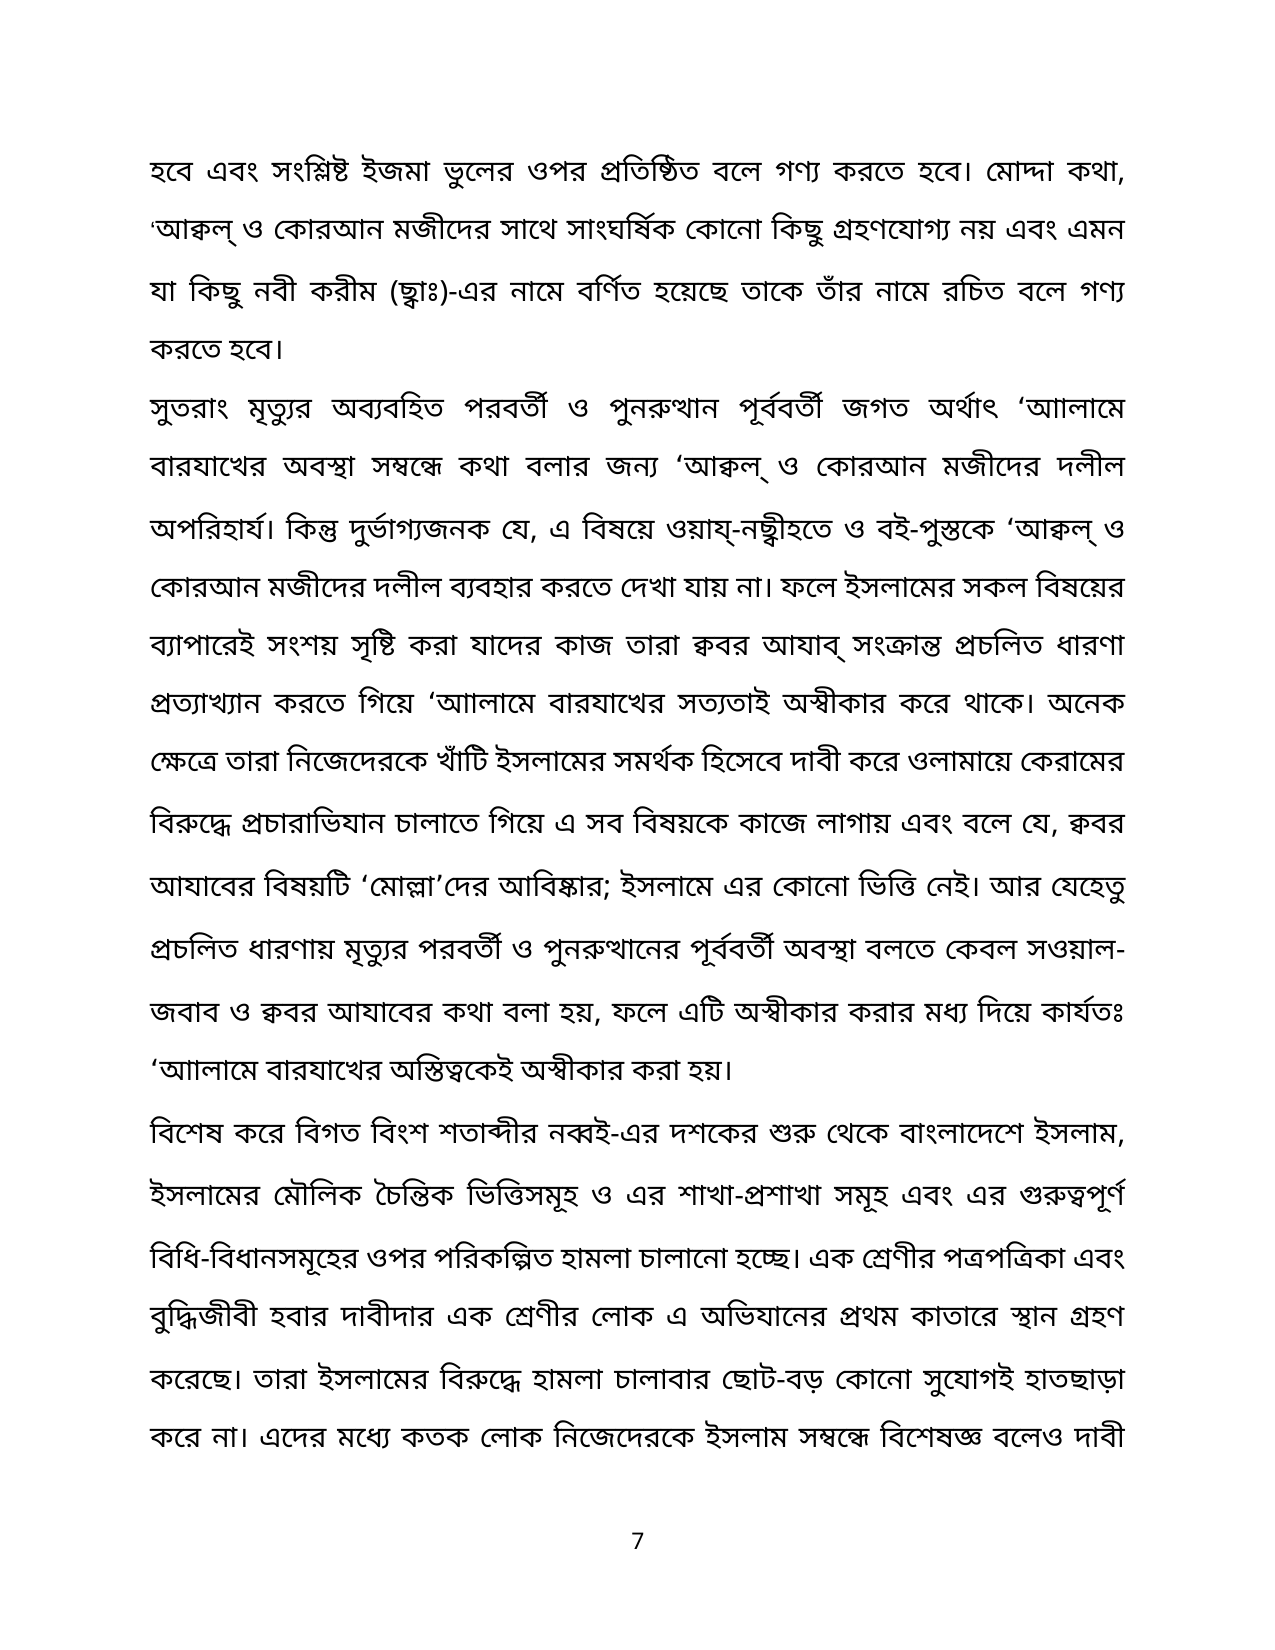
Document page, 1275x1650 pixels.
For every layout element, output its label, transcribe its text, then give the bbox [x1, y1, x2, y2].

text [150, 1112, 1125, 1459]
text সুতরাং মৃত্যুর অব্যবহিত পরবর্তী ও পুনরুত্থান পূর্ববর্তী জগত অর্থাৎ ‘আালামে বারযাখের অবস্থা সম্বন্ধে কথা বলার জন্য ‘আক্বল্ ও কোরআন মজীদের দলীল অপরিহার্য। কিন্তু দুর্ভাগ্যজনক যে, এ বিষয়ে ওয়ায্-নছ্বীহতে ও বই-পুস্তকে ‘আক্বল্ ও কোরআন মজীদের দলীল ব্যবহার করতে দেখা যায় না। ফলে ইসলামের সকল বিষয়ের ব্যাপারেই সংশয় সৃষ্টি করা যাদের কাজ তারা ক্ববর আযাব্ সংক্রান্ত প্রচলিত ধারণা প্রত্যাখ্যান করতে গিয়ে ‘আালামে বারযাখের সত্যতাই অস্বীকার করে থাকে। অনেক ক্ষেত্রে তারা নিজেদেরকে খাঁটি ইসলামের সমর্থক হিসেবে দাবী করে ওলামায়ে কেরামের বিরুদ্ধে প্রচারাভিযান চালাতে গিয়ে এ সব বিষয়কে কাজে লাগায় এবং বলে যে, ক্ববর আযাবের বিষয়টি ‘মোল্লা’দের আবিষ্কার; ইসলামে এর কোনো ভিত্তি নেই। আর যেহেতু প্রচলিত ধারণায় মৃত্যুর পরবর্তী ও পুনরুত্থানের পূর্ববর্তী অবস্থা বলতে কেবল সওয়াল-জবাব ও ক্ববর আযাবের কথা বলা হয়, ফলে এটি অস্বীকার করার মধ্য দিয়ে কার্যতঃ ‘আালামে বারযাখের অস্তিত্বকেই অস্বীকার করা হয়। [150, 391, 1125, 1092]
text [150, 150, 1125, 372]
